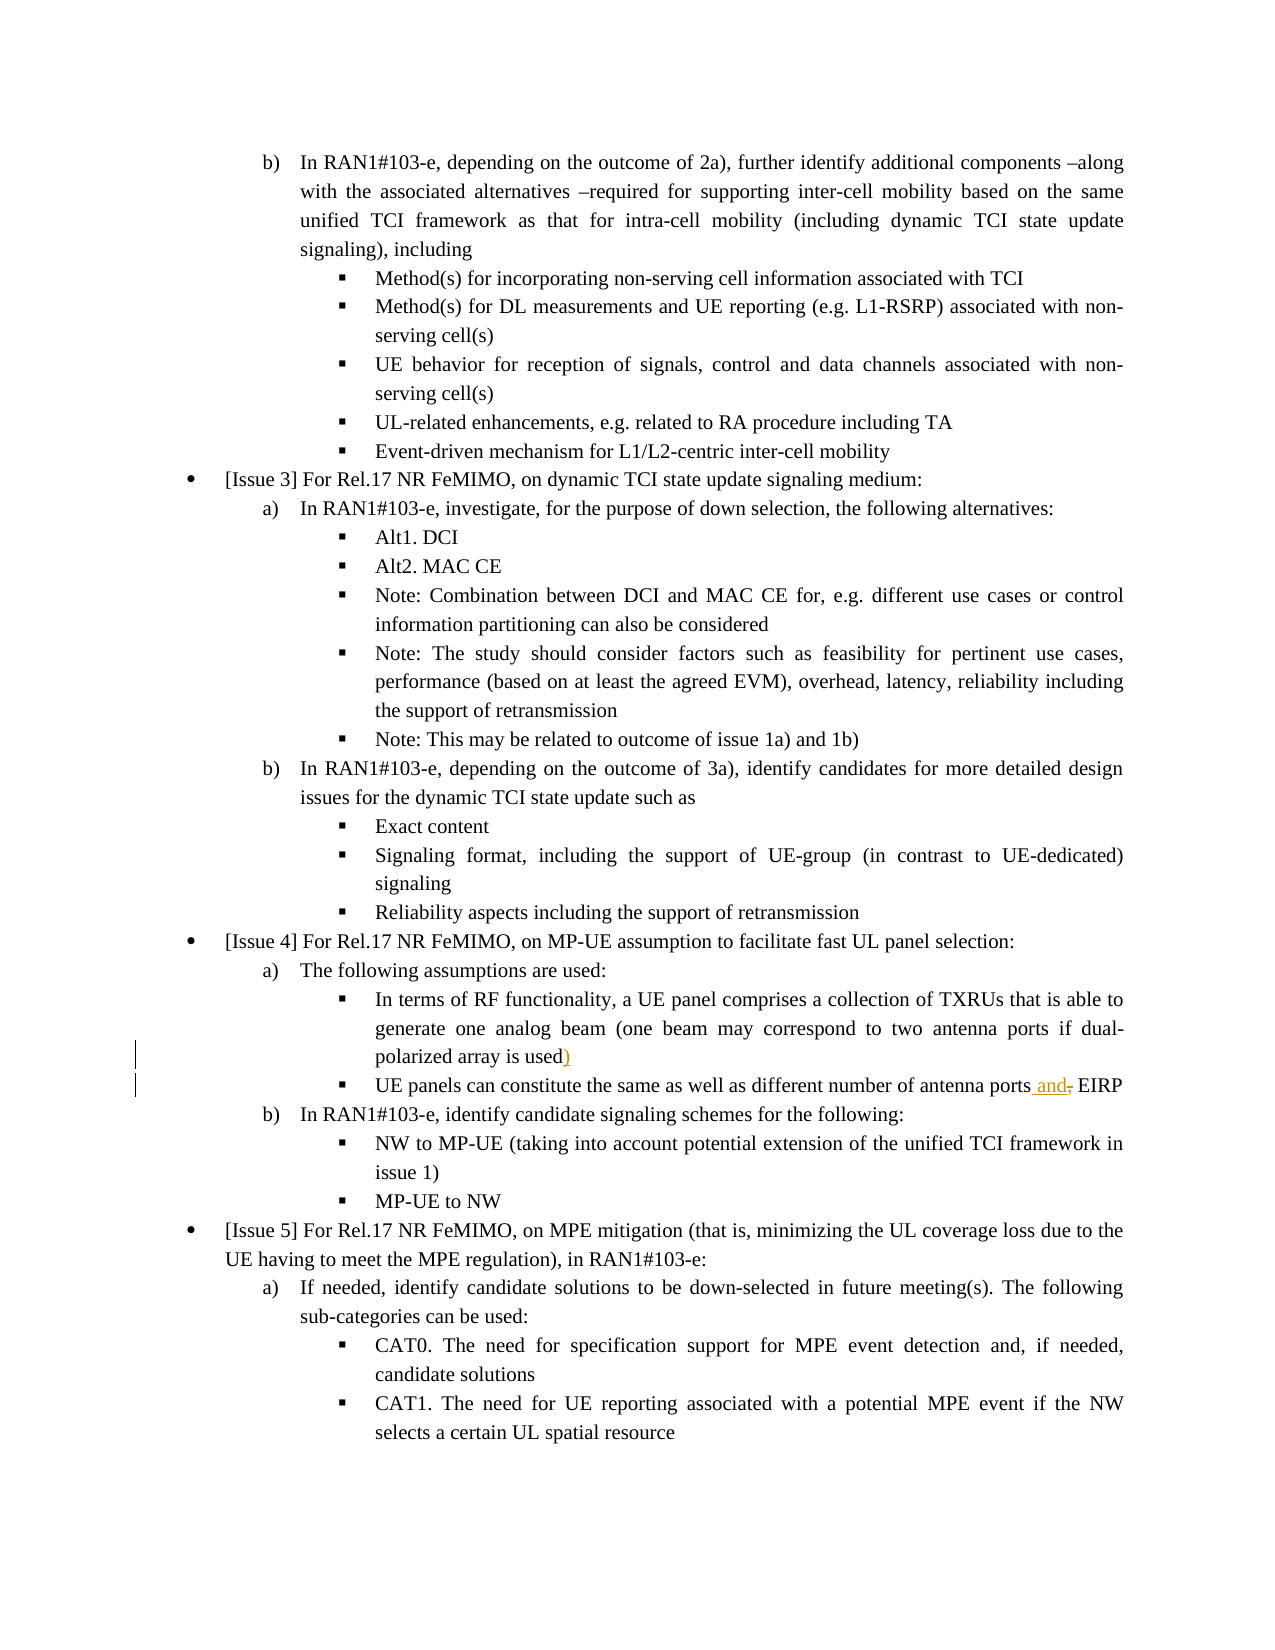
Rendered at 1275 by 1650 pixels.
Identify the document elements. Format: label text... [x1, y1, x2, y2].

list If needed, identify candidate solutions to be down-selected in future meeting(s). The following sub-categories can be used: [262, 1275, 1125, 1328]
list Event-driven mechanism for L1/L2-centric inter-cell mobility [337, 438, 1125, 463]
list In RAN1#103-e, depending on the outcome of 3a), identify candidates for more detailed design issues for the dynamic TCI state update such as [262, 756, 1125, 809]
list [Issue 4] For Rel.17 NR FeMIMO, on MP-UE assumption to facilitate fast UL panel selection: [187, 929, 1125, 953]
list CAT0. The need for specification support for MPE event detection and, if needed, candidate solutions [337, 1333, 1125, 1386]
list Note: Combination between DCI and MAC CE for, e.g. different use cases or control information partitioning can also be considered [337, 583, 1125, 636]
list In RAN1#103-e, identify candidate signaling schemes for the following: [262, 1102, 1125, 1126]
list Signaling format, including the support of UE-group (in contrast to UE-dedicated) signaling [337, 842, 1125, 895]
list In terms of RF functionality, a UE panel comprises a collection of TXRUs that is able to generate one analog beam (one beam may correspond to two antenna ports if dual-polarized array is used [337, 987, 1125, 1068]
list Method(s) for DL measurements and UE reporting (e.g. L1-RSRP) associated with non-serving cell(s) [337, 294, 1125, 347]
list In RAN1#103-e, depending on the outcome of 2a), further identify additional components –along with the associated alternatives –required for supporting inter-cell mobility based on the same unified TCI framework as that for intra-cell mobility (including dynamic TCI state update signaling), including [262, 150, 1125, 261]
list UE panels can constitute the same as well as different number of antenna ports EIRP [337, 1073, 1125, 1097]
list NW to MP-UE (taking into account potential extension of the unified TCI framework in issue 1) [337, 1131, 1125, 1184]
list Alt1. DCI [337, 525, 1125, 549]
list UE behavior for reception of signals, control and data channels associated with non-serving cell(s) [337, 352, 1125, 405]
list Alt2. MAC CE [337, 554, 1125, 578]
list MP-UE to NW [337, 1189, 1125, 1213]
list [Issue 5] For Rel.17 NR FeMIMO, on MPE mitigation (that is, minimizing the UL coverage loss due to the UE having to meet the MPE regulation), in RAN1#103-e: [187, 1218, 1125, 1271]
list [Issue 3] For Rel.17 NR FeMIMO, on dynamic TCI state update signaling medium: [187, 467, 1125, 491]
list UL-related enhancements, e.g. related to RA procedure including TA [337, 410, 1125, 434]
list Exact content [337, 814, 1125, 838]
list Note: This may be related to outcome of issue 1a) and 1b) [337, 727, 1125, 751]
list The following assumptions are used: [262, 958, 1125, 982]
list Method(s) for incorporating non-serving cell information associated with TCI [337, 265, 1125, 289]
list Note: The study should consider factors such as feasibility for pertinent use cases, performance (based on at least the agreed EVM), overhead, latency, reliability including the support of retransmission [337, 641, 1125, 722]
list CAT1. The need for UE reporting associated with a potential MPE event if the NW selects a certain UL spatial resource [337, 1391, 1125, 1444]
list In RAN1#103-e, investigate, for the purpose of down selection, the following alternatives: [262, 496, 1125, 520]
list Reliability aspects including the support of retransmission [337, 900, 1125, 924]
